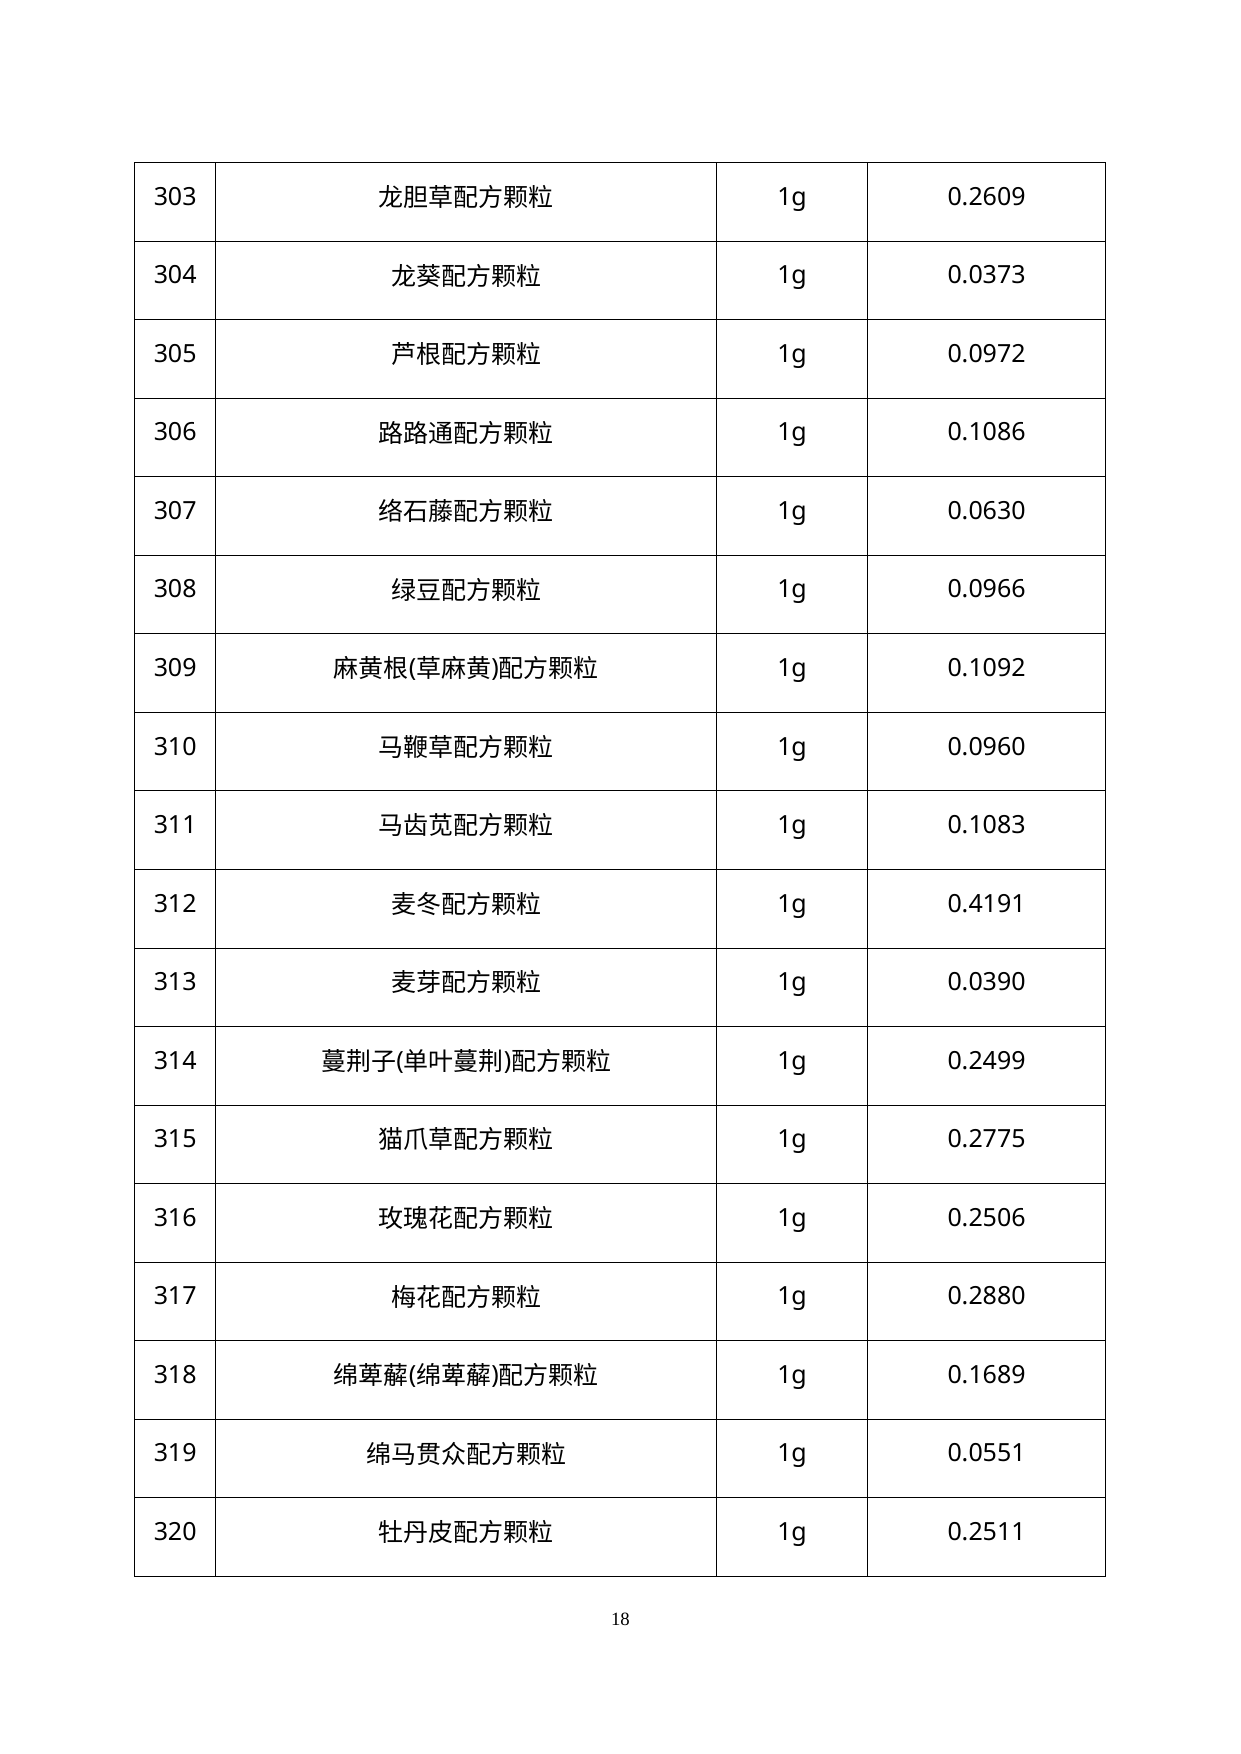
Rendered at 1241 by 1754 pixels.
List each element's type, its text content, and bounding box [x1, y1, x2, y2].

table_cell 1g [717, 791, 867, 869]
table_cell 梅花配方颗粒 [216, 1263, 716, 1340]
table_cell 0.0972 [868, 320, 1105, 398]
table_cell 306 [135, 399, 215, 476]
table_cell 1g [717, 713, 867, 790]
table_cell 0.2506 [868, 1184, 1105, 1262]
table_cell 1g [717, 556, 867, 633]
table_cell 0.1083 [868, 791, 1105, 869]
table_cell 313 [135, 949, 215, 1026]
table_cell 312 [135, 870, 215, 947]
table_cell 1g [717, 242, 867, 319]
table_cell 麦冬配方颗粒 [216, 870, 716, 947]
table_cell 牡丹皮配方颗粒 [216, 1498, 716, 1576]
table_cell 玫瑰花配方颗粒 [216, 1184, 716, 1262]
table_cell 0.1092 [868, 634, 1105, 712]
table_cell 0.1086 [868, 399, 1105, 476]
table_cell 319 [135, 1420, 215, 1497]
table_cell 316 [135, 1184, 215, 1262]
table_cell 0.1689 [868, 1341, 1105, 1419]
table_cell 0.0630 [868, 477, 1105, 555]
table_cell 307 [135, 477, 215, 555]
table_cell 0.0551 [868, 1420, 1105, 1497]
table_cell 1g [717, 949, 867, 1026]
table_cell 314 [135, 1027, 215, 1104]
table_cell 0.0373 [868, 242, 1105, 319]
table_cell 1g [717, 634, 867, 712]
table_cell 0.0960 [868, 713, 1105, 790]
table_cell 马齿苋配方颗粒 [216, 791, 716, 869]
table_cell 0.4191 [868, 870, 1105, 947]
table_cell 0.2775 [868, 1106, 1105, 1183]
table_cell 1g [717, 1027, 867, 1104]
table_cell 绿豆配方颗粒 [216, 556, 716, 633]
table_cell 0.2609 [868, 163, 1105, 241]
table_cell 318 [135, 1341, 215, 1419]
table_cell 320 [135, 1498, 215, 1576]
table_cell 0.0390 [868, 949, 1105, 1026]
table_cell 1g [717, 870, 867, 947]
table_cell 315 [135, 1106, 215, 1183]
table_cell 1g [717, 1341, 867, 1419]
table_cell 310 [135, 713, 215, 790]
table_cell 1g [717, 1263, 867, 1340]
table_cell 麻黄根(草麻黄)配方颗粒 [216, 634, 716, 712]
table_cell 308 [135, 556, 215, 633]
table_cell 1g [717, 1184, 867, 1262]
table_cell 路路通配方颗粒 [216, 399, 716, 476]
table_cell 龙葵配方颗粒 [216, 242, 716, 319]
table_cell 0.0966 [868, 556, 1105, 633]
table_cell 1g [717, 1106, 867, 1183]
table_cell 305 [135, 320, 215, 398]
table_cell 1g [717, 320, 867, 398]
table_cell 绵萆薢(绵萆薢)配方颗粒 [216, 1341, 716, 1419]
table_cell 麦芽配方颗粒 [216, 949, 716, 1026]
table_cell 芦根配方颗粒 [216, 320, 716, 398]
table_cell 0.2499 [868, 1027, 1105, 1104]
table_cell 303 [135, 163, 215, 241]
table_cell 绵马贯众配方颗粒 [216, 1420, 716, 1497]
table_cell 1g [717, 477, 867, 555]
table_cell 1g [717, 1498, 867, 1576]
table_cell 1g [717, 1420, 867, 1497]
table_cell 龙胆草配方颗粒 [216, 163, 716, 241]
table_cell 304 [135, 242, 215, 319]
table_cell 1g [717, 399, 867, 476]
table_cell 蔓荆子(单叶蔓荆)配方颗粒 [216, 1027, 716, 1104]
table_cell 络石藤配方颗粒 [216, 477, 716, 555]
table_cell 309 [135, 634, 215, 712]
table_cell 311 [135, 791, 215, 869]
table_cell 0.2511 [868, 1498, 1105, 1576]
table_cell 0.2880 [868, 1263, 1105, 1340]
table_cell 1g [717, 163, 867, 241]
table_cell 317 [135, 1263, 215, 1340]
table_cell 猫爪草配方颗粒 [216, 1106, 716, 1183]
table_cell 马鞭草配方颗粒 [216, 713, 716, 790]
